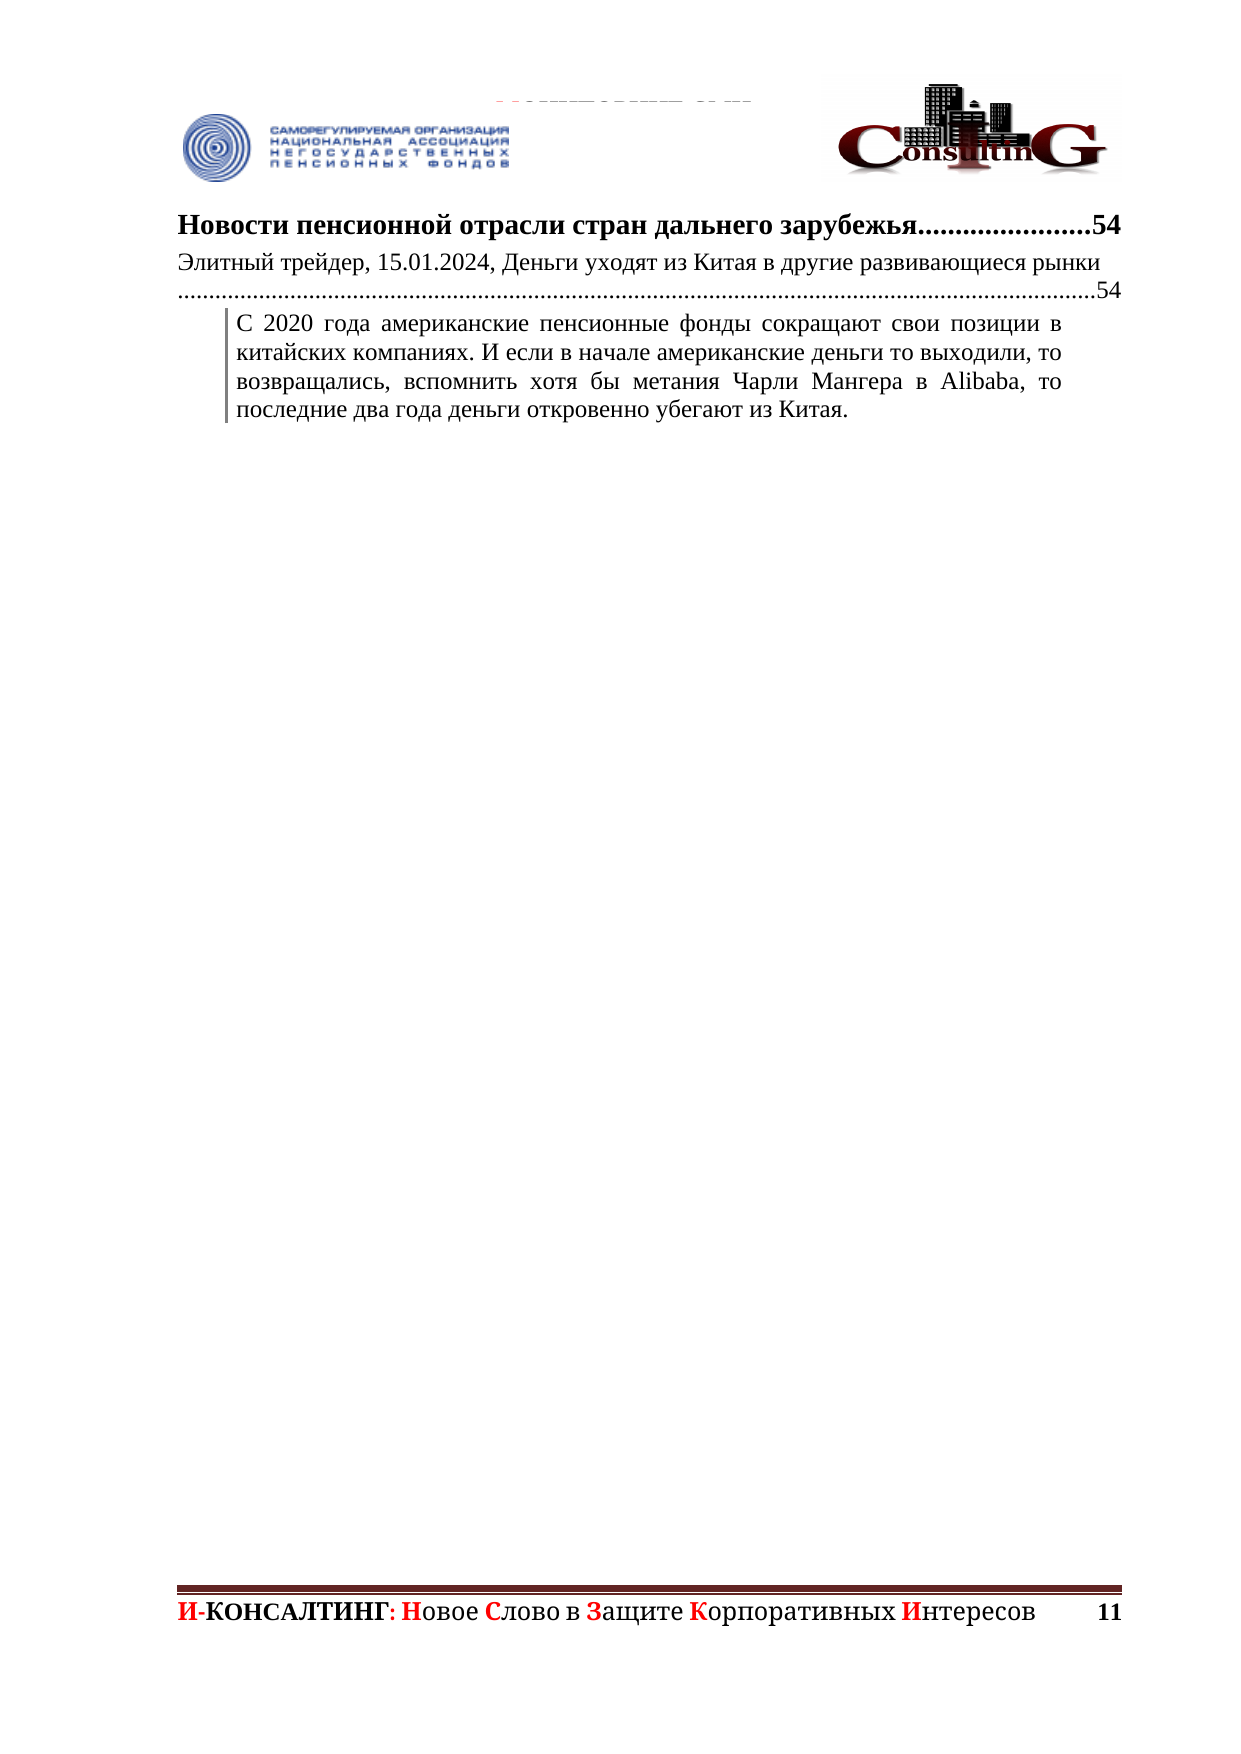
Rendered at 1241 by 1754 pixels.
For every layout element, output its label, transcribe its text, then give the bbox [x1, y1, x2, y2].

picture [183, 114, 509, 182]
picture [821, 73, 1122, 182]
text С 2020 года американские пенсионные фонды сокращают свои позиции в китайских компаниях. И если в начале американские деньги то выходили, то возвращались, вспомнить хотя бы метания Чарли Мангера в Alibaba, то последние два года деньги откровенно убегают из Китая. 54 [228, 308, 1063, 423]
text Новости пенсионной отрасли стран дальнего зарубежья 54 [177, 207, 1122, 240]
text Элитный трейдер, 15.01.2024, Деньги уходят из Китая в другие развивающиеся рынки 54 [177, 247, 1122, 304]
